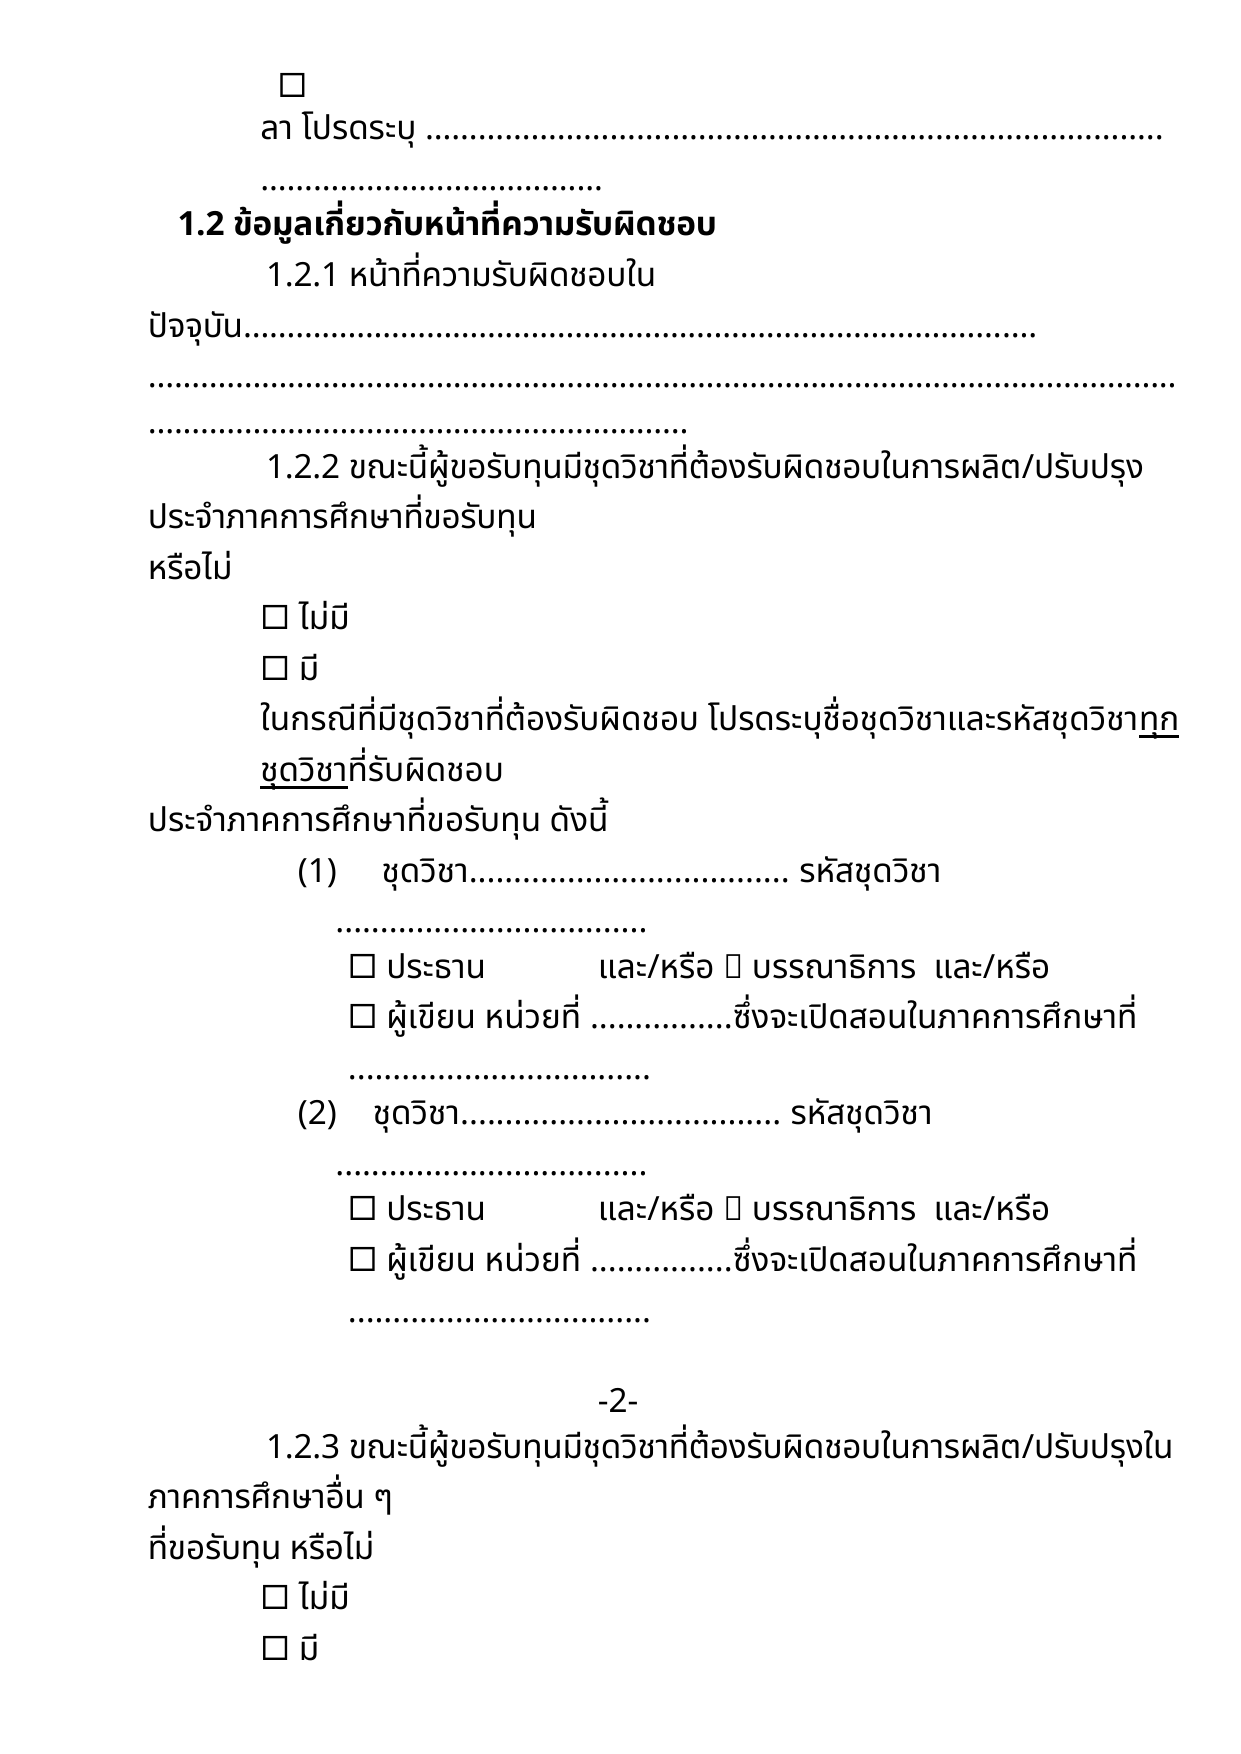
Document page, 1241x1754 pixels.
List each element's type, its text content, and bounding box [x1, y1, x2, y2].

list ผู้เขียน หน่วยที่ ................ซึ่งจะเปิดสอนในภาคการศึกษาที่ .................................. [348, 993, 1181, 1089]
list ชุดวิชา.................................... รหัสชุดวิชา ................................... [298, 846, 1181, 942]
text ประจำภาคการศึกษาที่ขอรับทุน ดังนี้ [148, 796, 1181, 846]
list ลา โปรดระบุ ……………………….………………………………………………..………………………………… [260, 74, 1181, 200]
text 1.2.3 ขณะนี้ผู้ขอรับทุนมีชุดวิชาที่ต้องรับผิดชอบในการผลิต/ปรับปรุงในภาคการศึกษาอื่น ๆ [148, 1423, 1181, 1524]
text 1.2 ข้อมูลเกี่ยวกับหน้าที่ความรับผิดชอบ [148, 200, 1181, 251]
list ไม่มี [260, 1574, 1181, 1624]
list ผู้เขียน หน่วยที่ ................ซึ่งจะเปิดสอนในภาคการศึกษาที่ .................................. [348, 1236, 1181, 1332]
text หรือไม่ [148, 544, 1181, 594]
list ประธาน และ/หรือ บรรณาธิการ และ/หรือ [348, 942, 1181, 993]
list -2- [348, 1377, 1181, 1423]
list ในกรณีที่มีชุดวิชาที่ต้องรับผิดชอบ โปรดระบุชื่อชุดวิชาและรหัสชุดวิชาทุกชุดวิชาที่รับผิดชอบ [260, 695, 1181, 796]
text 1.2.1 หน้าที่ความรับผิดชอบในปัจจุบัน…………………………………………………………………………….... .................................................................................................................................................................................... [148, 251, 1181, 443]
text ที่ขอรับทุน หรือไม่ [148, 1524, 1181, 1574]
list ไม่มี [260, 594, 1181, 645]
list มี [260, 645, 1181, 695]
text 1.2.2 ขณะนี้ผู้ขอรับทุนมีชุดวิชาที่ต้องรับผิดชอบในการผลิต/ปรับปรุงประจำภาคการศึกษาที่ขอรับทุน [148, 443, 1181, 544]
list ประธาน และ/หรือ บรรณาธิการ และ/หรือ [348, 1185, 1181, 1236]
list ชุดวิชา.................................... รหัสชุดวิชา ................................... [298, 1089, 1181, 1185]
list มี [260, 1624, 1181, 1675]
